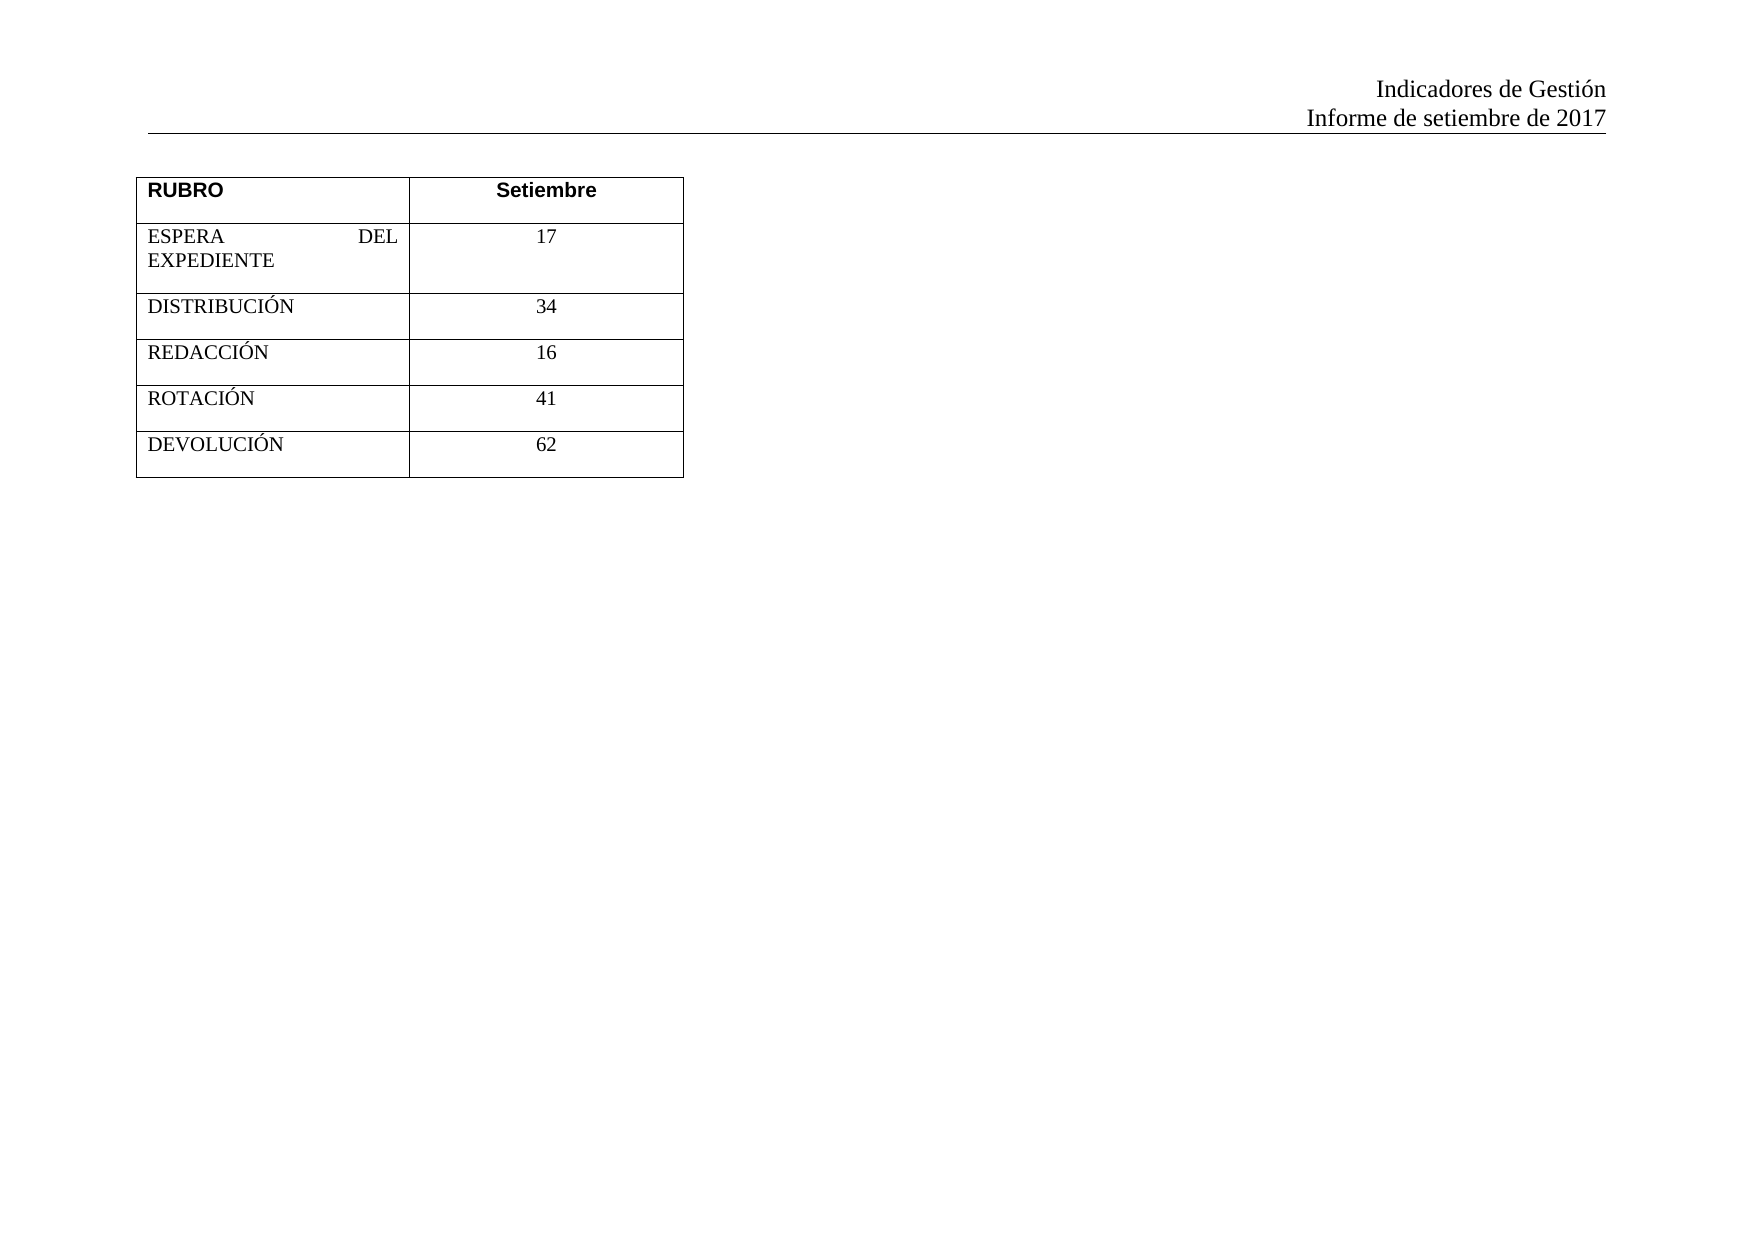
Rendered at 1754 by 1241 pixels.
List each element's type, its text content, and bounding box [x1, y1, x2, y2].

table_cell 41 [410, 386, 683, 431]
table_cell ROTACIÓN [137, 386, 409, 431]
table_cell 16 [410, 340, 683, 385]
table_cell 17 [410, 224, 683, 293]
table_cell 34 [410, 294, 683, 339]
table_header Setiembre [410, 178, 683, 223]
table_cell DISTRIBUCIÓN [137, 294, 409, 339]
table_header RUBRO [137, 178, 409, 223]
table_cell ESPERA DEL EXPEDIENTE [137, 224, 409, 293]
table_cell DEVOLUCIÓN [137, 432, 409, 477]
table_cell REDACCIÓN [137, 340, 409, 385]
table_cell 62 [410, 432, 683, 477]
